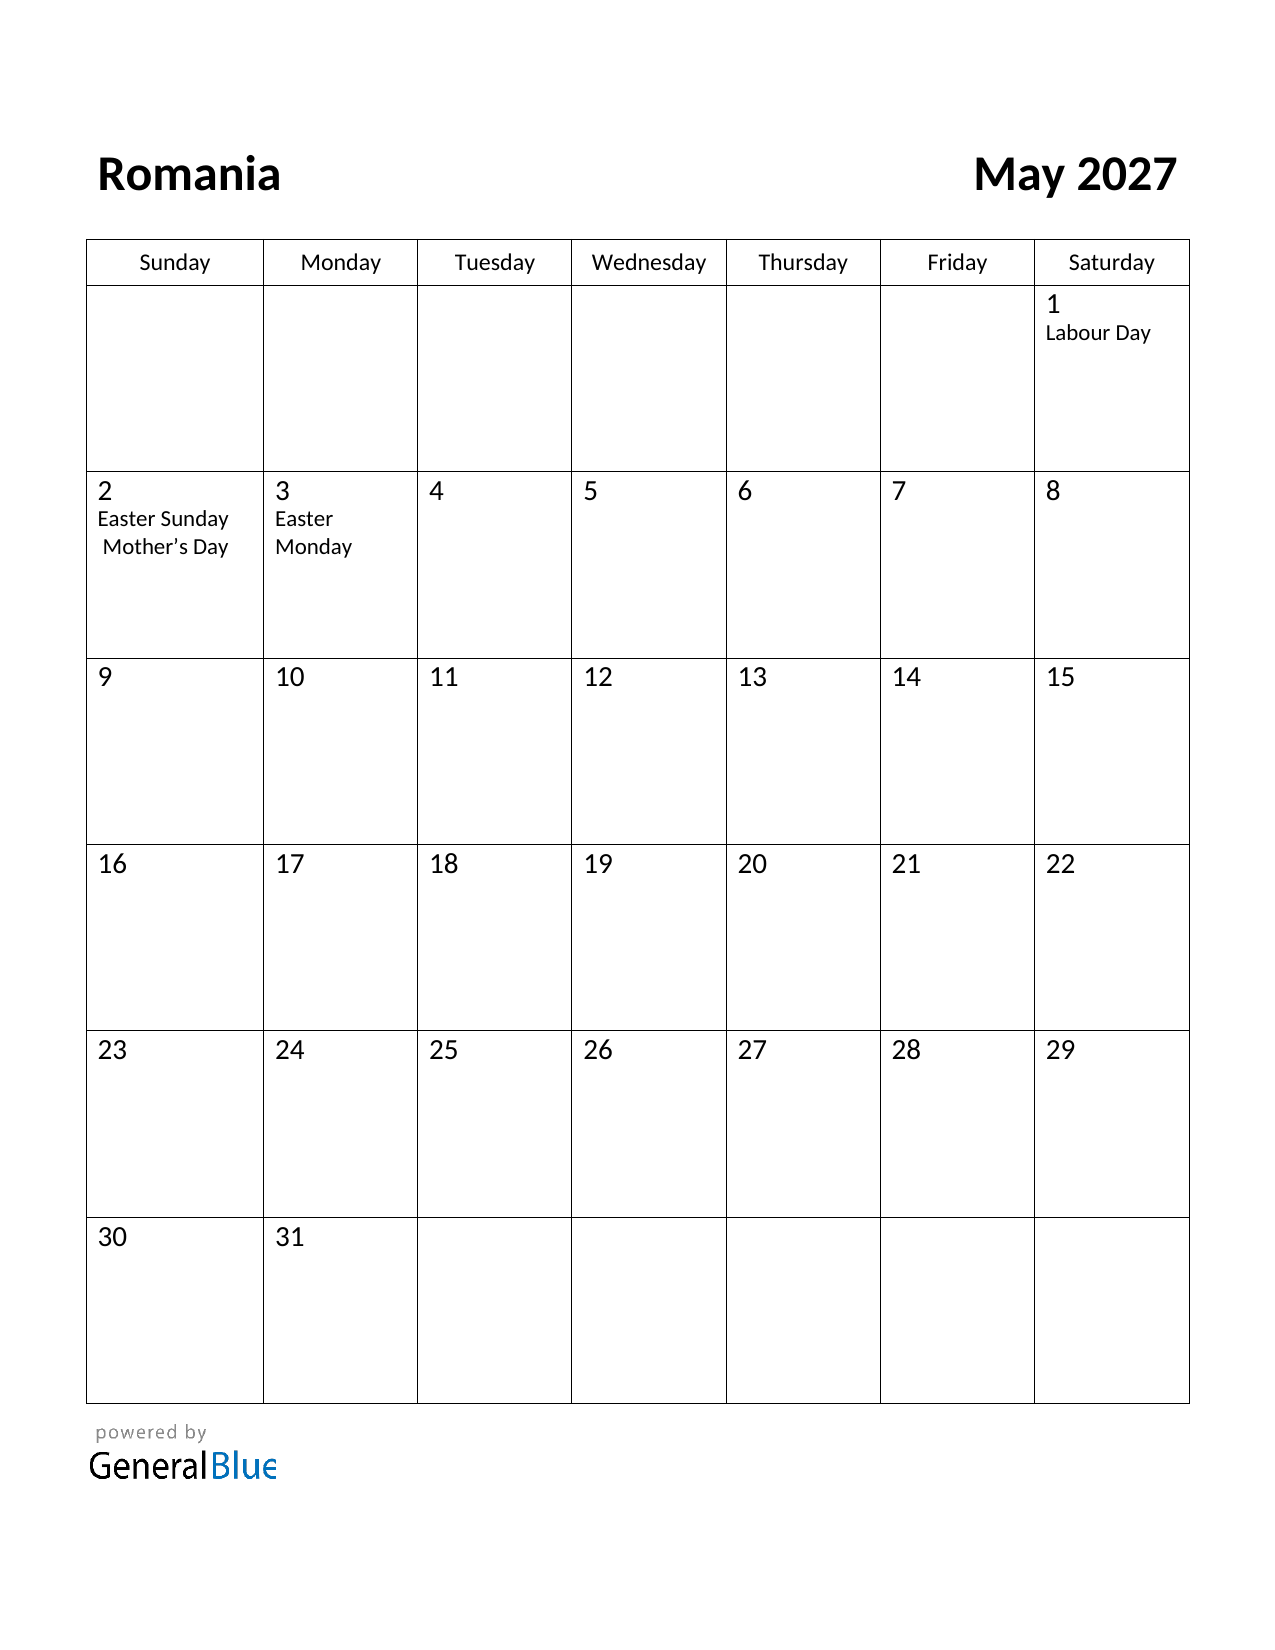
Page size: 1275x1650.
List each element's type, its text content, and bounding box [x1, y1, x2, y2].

table_cell 11 [418, 659, 571, 691]
table_cell 16 [87, 845, 263, 877]
table_cell 14 [881, 659, 1034, 691]
table_cell [264, 318, 417, 471]
table_cell [418, 286, 571, 318]
table_cell [264, 286, 417, 318]
table_cell Sunday [87, 240, 263, 284]
table_cell 15 [1035, 659, 1189, 691]
table_cell [572, 286, 726, 318]
table_cell [264, 878, 417, 1030]
table_cell [1035, 691, 1189, 844]
table_cell [87, 1064, 263, 1217]
table_cell [572, 1250, 726, 1403]
table_cell 21 [881, 845, 1034, 877]
table_cell [881, 318, 1034, 471]
table_cell [1035, 505, 1189, 657]
table_cell 2 [87, 472, 263, 504]
table_cell 7 [881, 472, 1034, 504]
table_cell [264, 1064, 417, 1217]
table_cell [881, 691, 1034, 844]
table_cell 19 [572, 845, 726, 877]
table_cell [881, 1218, 1034, 1250]
table_cell [87, 1250, 263, 1403]
table_cell [418, 691, 571, 844]
table_cell 23 [87, 1031, 263, 1064]
table_cell [1035, 1064, 1189, 1217]
table_cell [418, 1064, 571, 1217]
table_cell 13 [727, 659, 880, 691]
table_cell 30 [87, 1218, 263, 1250]
table_cell [881, 1064, 1034, 1217]
table_cell [418, 505, 571, 657]
table_cell [727, 1218, 880, 1250]
table_header Romania [86, 105, 572, 239]
table_cell 5 [572, 472, 726, 504]
table_cell [86, 1404, 1189, 1502]
table_cell Friday [881, 240, 1034, 284]
table_cell Thursday [727, 240, 880, 284]
table_cell [881, 1250, 1034, 1403]
table_cell [881, 878, 1034, 1030]
table_cell 18 [418, 845, 571, 877]
table_cell [727, 878, 880, 1030]
table_cell 27 [727, 1031, 880, 1064]
table_cell 26 [572, 1031, 726, 1064]
table_cell [1035, 1250, 1189, 1403]
table_cell [572, 1218, 726, 1250]
table_cell [1035, 1218, 1189, 1250]
table_cell [727, 318, 880, 471]
table_cell 25 [418, 1031, 571, 1064]
table_cell Saturday [1035, 240, 1189, 284]
table_cell [881, 505, 1034, 657]
table_cell [727, 691, 880, 844]
table_cell 9 [87, 659, 263, 691]
table_cell 22 [1035, 845, 1189, 877]
table_cell Tuesday [418, 240, 571, 284]
table_cell 31 [264, 1218, 417, 1250]
table_cell 4 [418, 472, 571, 504]
table_cell 1 [1035, 286, 1189, 318]
table_cell 20 [727, 845, 880, 877]
table_cell [572, 318, 726, 471]
picture [88, 1421, 276, 1484]
table_cell [87, 878, 263, 1030]
table_cell [572, 878, 726, 1030]
table_cell Wednesday [572, 240, 726, 284]
table_cell [418, 878, 571, 1030]
table_header May 2027 [572, 105, 1189, 239]
table_cell [264, 691, 417, 844]
table_cell [572, 691, 726, 844]
table_cell Easter Monday [264, 505, 417, 657]
table_cell [87, 691, 263, 844]
table_cell 8 [1035, 472, 1189, 504]
table_cell [727, 1250, 880, 1403]
table_cell Labour Day [1035, 318, 1189, 471]
table_cell [572, 505, 726, 657]
table_cell Easter Sunday Mother’s Day [87, 505, 263, 657]
table_cell [87, 286, 263, 318]
table_cell [418, 1218, 571, 1250]
table_cell 29 [1035, 1031, 1189, 1064]
table_cell [1035, 878, 1189, 1030]
table_cell [572, 1064, 726, 1217]
table_cell [87, 318, 263, 471]
table_cell [418, 1250, 571, 1403]
table_cell 28 [881, 1031, 1034, 1064]
table_cell 17 [264, 845, 417, 877]
table_cell [727, 505, 880, 657]
table_cell 24 [264, 1031, 417, 1064]
table_cell [264, 1250, 417, 1403]
table_cell [727, 286, 880, 318]
table_cell 3 [264, 472, 417, 504]
table_cell 10 [264, 659, 417, 691]
table_cell [418, 318, 571, 471]
table_cell [727, 1064, 880, 1217]
table_cell [881, 286, 1034, 318]
table_cell 6 [727, 472, 880, 504]
table_cell 12 [572, 659, 726, 691]
table_cell Monday [264, 240, 417, 284]
